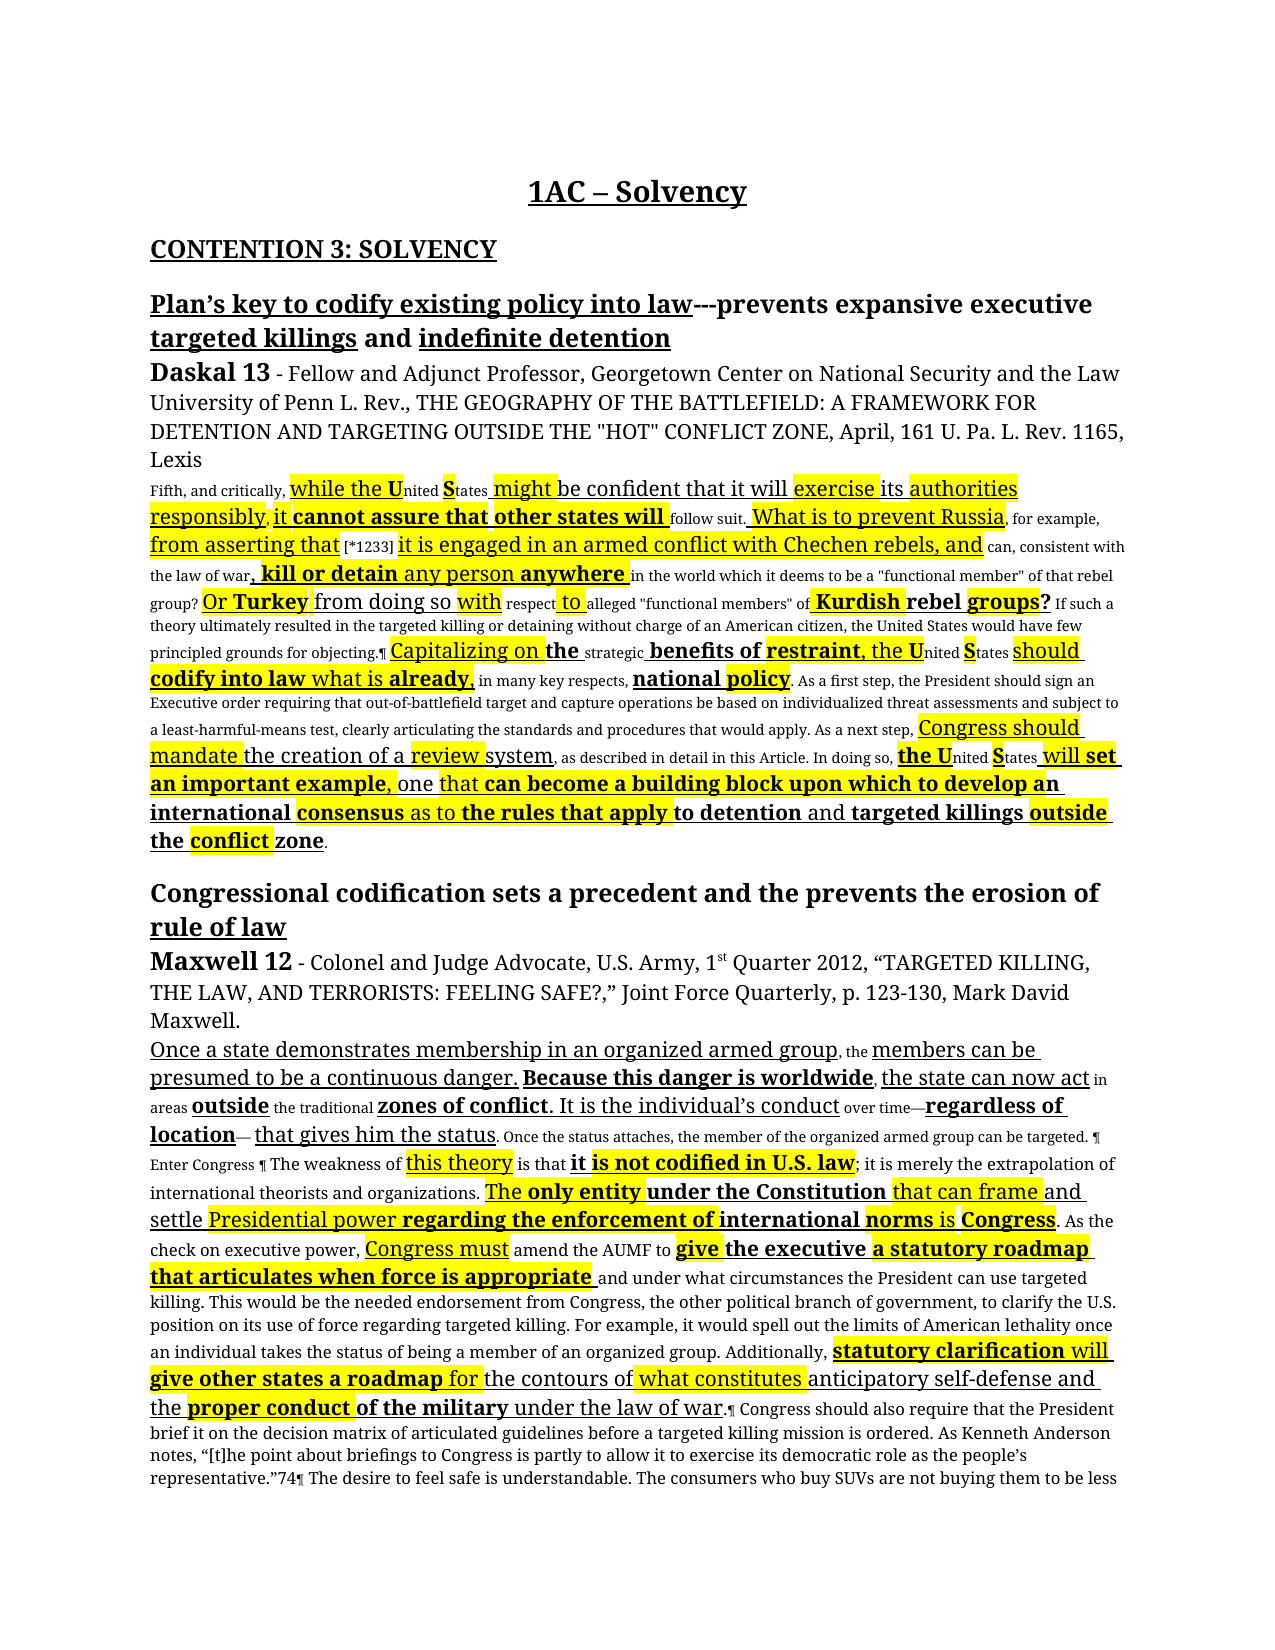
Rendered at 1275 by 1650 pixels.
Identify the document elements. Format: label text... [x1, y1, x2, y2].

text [150, 1035, 1125, 1489]
text Maxwell 12 - Colonel and Judge Advocate, U.S. Army, 1st Quarter 2012, “TARGETED KILLING, THE LAW, AND TERRORISTS: FEELING SAFE?,” Joint Force Quarterly, p. 123-130, Mark David Maxwell. [150, 944, 1125, 1035]
text Congressional codification sets a precedent and the prevents the erosion of rule of law [150, 876, 1125, 944]
subtitle 1AC – Solvency [150, 171, 1125, 211]
subtitle CONTENTION 3: SOLVENCY [150, 231, 1125, 265]
text Plan’s key to codify existing policy into law---prevents expansive executive targeted killings and indefinite detention [150, 286, 1125, 354]
text Fifth, and critically, while the United States might be confident that it will exercise its authorities responsibly, it cannot assure that other states will follow suit. What is to prevent Russia, for example, from asserting that [*1233] it is engaged in an armed conflict with Chechen rebels, and can, consistent with the law of war, kill or detain any person anywhere in the world which it deems to be a "functional member" of that rebel group? Or Turkey from doing so with respect to alleged "functional members" of Kurdish rebel groups? If such a theory ultimately resulted in the targeted killing or detaining without charge of an American citizen, the United States would have few principled grounds for objecting.¶ Capitalizing on the strategic benefits of restraint, the United States should codify into law what is already, in many key respects, national policy. As a first step, the President should sign an Executive order requiring that out-of-battlefield target and capture operations be based on individualized threat assessments and subject to a least-harmful-means test, clearly articulating the standards and procedures that would apply. As a next step, Congress should mandate the creation of a review system, as described in detail in this Article. In doing so, the United States will set an important example, one that can become a building block upon which to develop an international consensus as to the rules that apply to detention and targeted killings outside the conflict zone. [150, 474, 1125, 855]
text University of Penn L. Rev., THE GEOGRAPHY OF THE BATTLEFIELD: A FRAMEWORK FOR DETENTION AND TARGETING OUTSIDE THE "HOT" CONFLICT ZONE, April, 161 U. Pa. L. Rev. 1165, Lexis [150, 388, 1125, 474]
text Daskal 13 - Fellow and Adjunct Professor, Georgetown Center on National Security and the Law [150, 354, 1125, 388]
